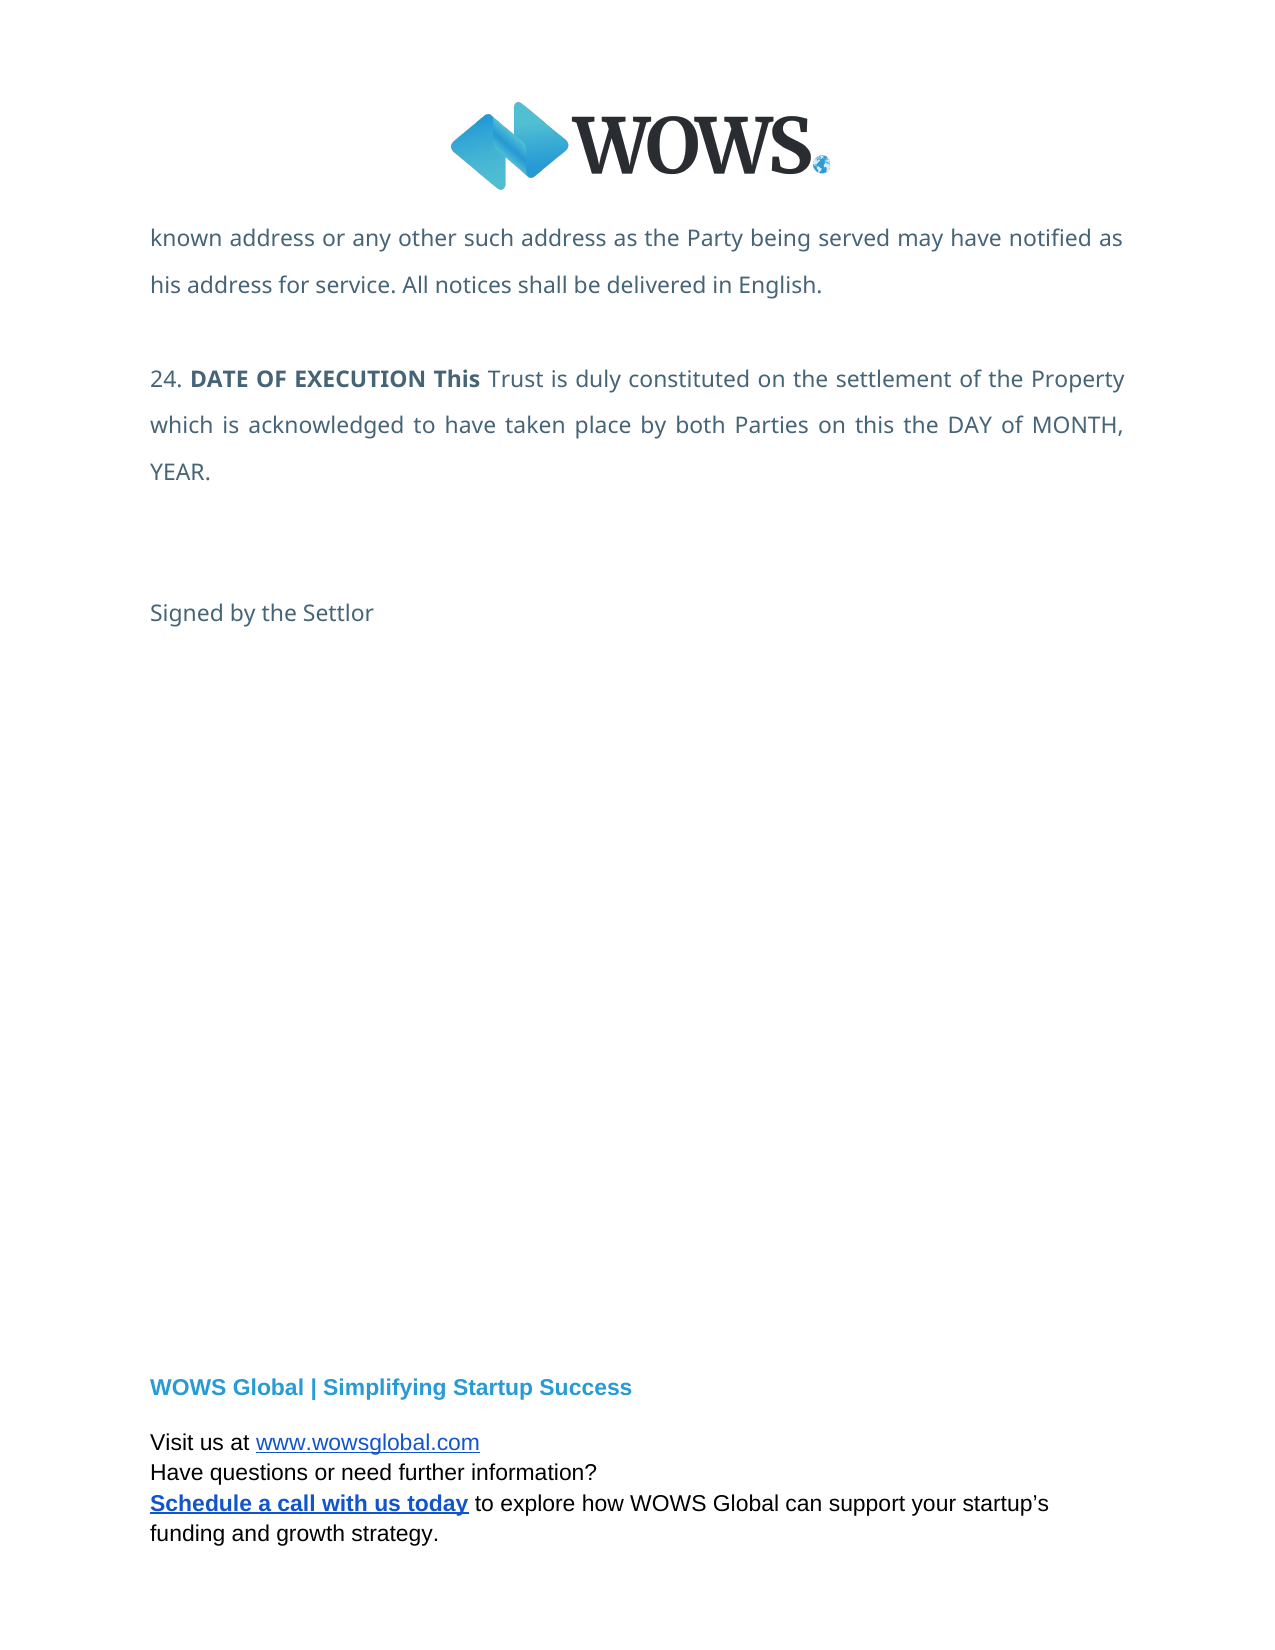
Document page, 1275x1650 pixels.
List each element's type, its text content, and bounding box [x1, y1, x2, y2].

picture [451, 75, 831, 218]
text Signed by the Settlor [150, 597, 1125, 628]
text 24. DATE OF EXECUTION This Trust is duly constituted on the settlement of the Property which is acknowledged to have taken place by both Parties on this the DAY of MONTH, YEAR. [150, 362, 1125, 487]
